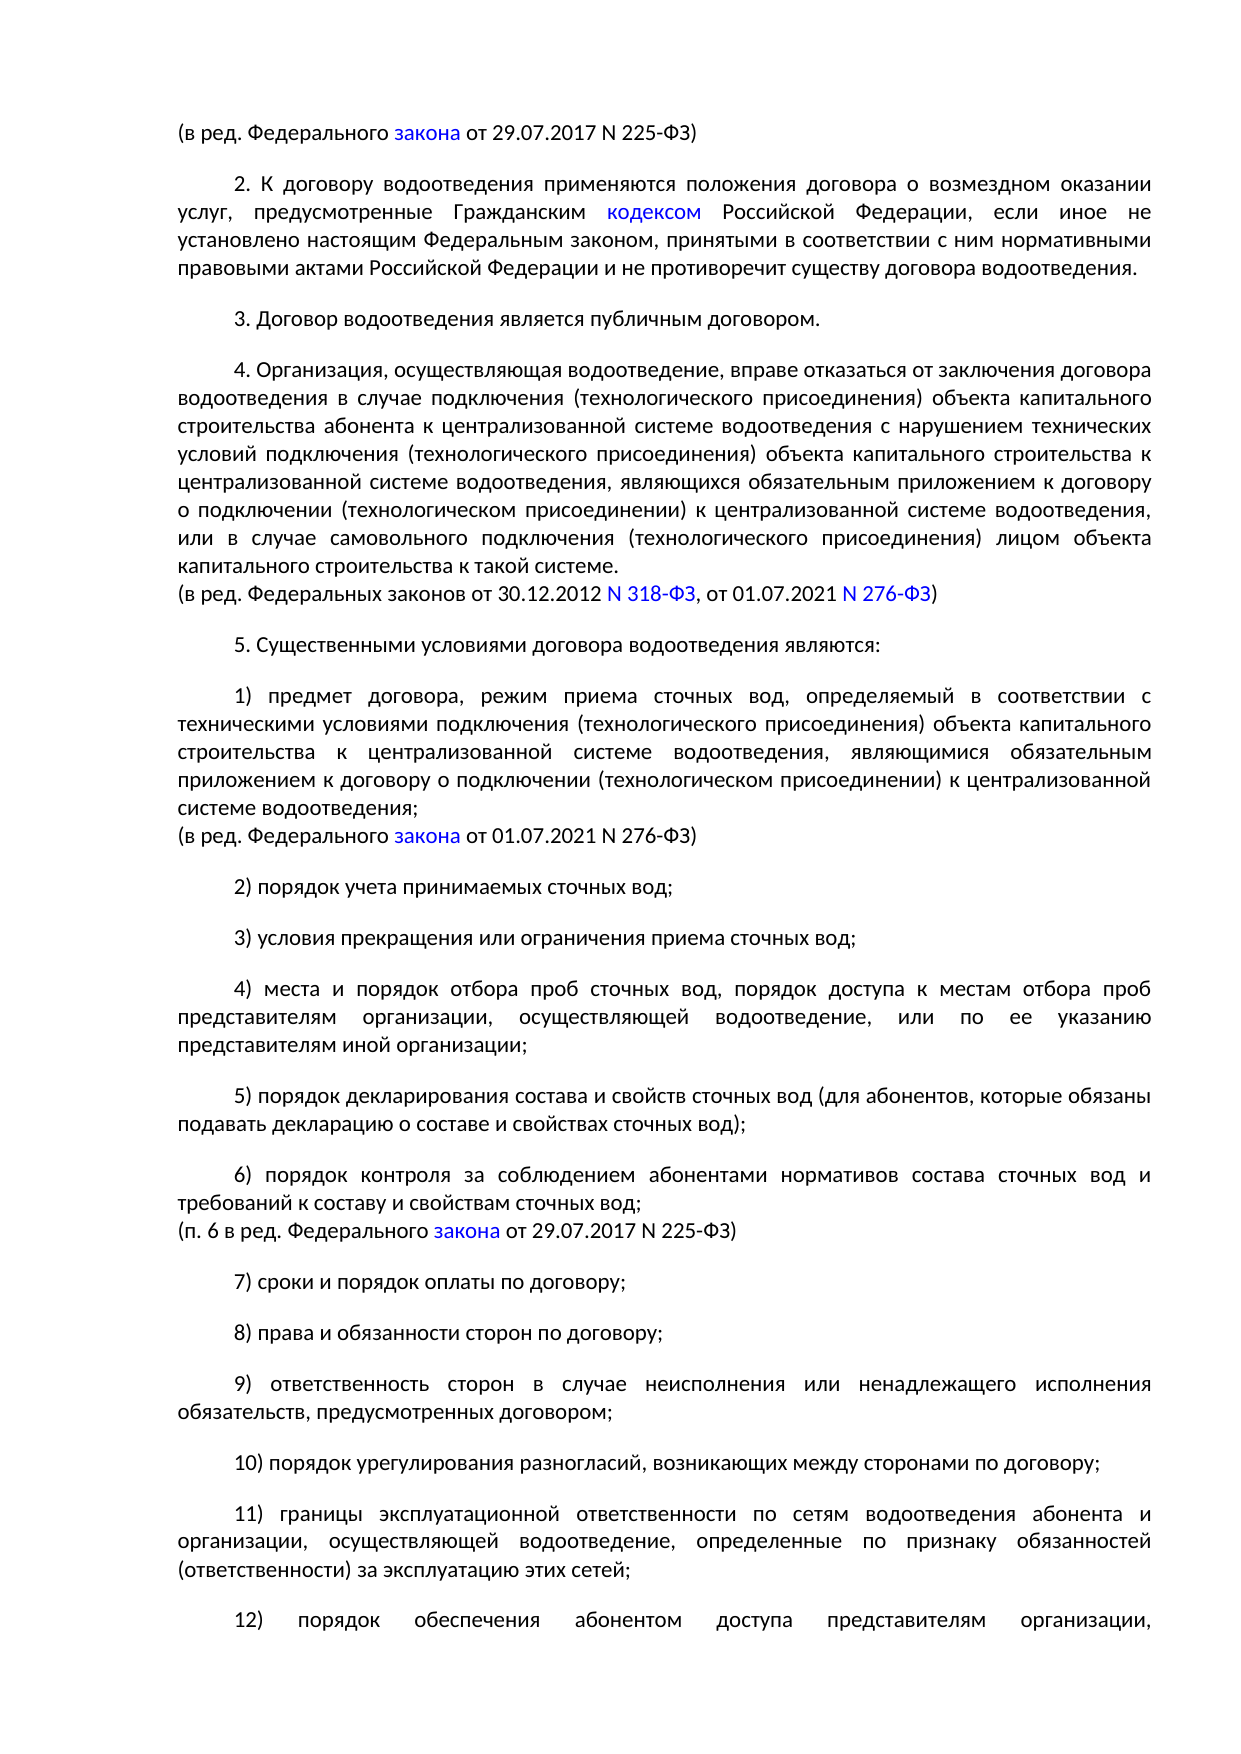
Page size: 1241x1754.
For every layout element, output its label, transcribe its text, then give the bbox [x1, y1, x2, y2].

text 2. К договору водоотведения применяются положения договора о возмездном оказании услуг, предусмотренные Гражданским кодексом Российской Федерации, если иное не установлено настоящим Федеральным законом, принятыми в соответствии с ним нормативными правовыми актами Российской Федерации и не противоречит существу договора водоотведения. [177, 169, 1152, 281]
text 2) порядок учета принимаемых сточных вод; [177, 872, 1152, 900]
text 4. Организация, осуществляющая водоотведение, вправе отказаться от заключения договора водоотведения в случае подключения (технологического присоединения) объекта капитального строительства абонента к централизованной системе водоотведения с нарушением технических условий подключения (технологического присоединения) объекта капитального строительства к централизованной системе водоотведения, являющихся обязательным приложением к договору о подключении (технологическом присоединении) к централизованной системе водоотведения, или в случае самовольного подключения (технологического присоединения) лицом объекта капитального строительства к такой системе. [177, 355, 1152, 579]
text 10) порядок урегулирования разногласий, возникающих между сторонами по договору; [177, 1448, 1152, 1476]
text 1) предмет договора, режим приема сточных вод, определяемый в соответствии с техническими условиями подключения (технологического присоединения) объекта капитального строительства к централизованной системе водоотведения, являющимися обязательным приложением к договору о подключении (технологическом присоединении) к централизованной системе водоотведения; [177, 681, 1152, 821]
text 5) порядок декларирования состава и свойств сточных вод (для абонентов, которые обязаны подавать декларацию о составе и свойствах сточных вод); [177, 1081, 1152, 1137]
text 9) ответственность сторон в случае неисполнения или ненадлежащего исполнения обязательств, предусмотренных договором; [177, 1369, 1152, 1425]
text (в ред. Федеральных законов от 30.12.2012 N 318-ФЗ, от 01.07.2021 N 276-ФЗ) [177, 579, 1152, 607]
text 4) места и порядок отбора проб сточных вод, порядок доступа к местам отбора проб представителям организации, осуществляющей водоотведение, или по ее указанию представителям иной организации; [177, 974, 1152, 1058]
text 3. Договор водоотведения является публичным договором. [177, 304, 1152, 332]
text 5. Существенными условиями договора водоотведения являются: [177, 630, 1152, 658]
text (в ред. Федерального закона от 29.07.2017 N 225-ФЗ) [177, 118, 1152, 146]
text 7) сроки и порядок оплаты по договору; [177, 1267, 1152, 1295]
text 8) права и обязанности сторон по договору; [177, 1318, 1152, 1346]
text 3) условия прекращения или ограничения приема сточных вод; [177, 923, 1152, 951]
text 11) границы эксплуатационной ответственности по сетям водоотведения абонента и организации, осуществляющей водоотведение, определенные по признаку обязанностей (ответственности) за эксплуатацию этих сетей; [177, 1499, 1152, 1583]
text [177, 1606, 1152, 1634]
text 6) порядок контроля за соблюдением абонентами нормативов состава сточных вод и требований к составу и свойствам сточных вод; [177, 1160, 1152, 1216]
text (п. 6 в ред. Федерального закона от 29.07.2017 N 225-ФЗ) [177, 1216, 1152, 1244]
text (в ред. Федерального закона от 01.07.2021 N 276-ФЗ) [177, 821, 1152, 849]
